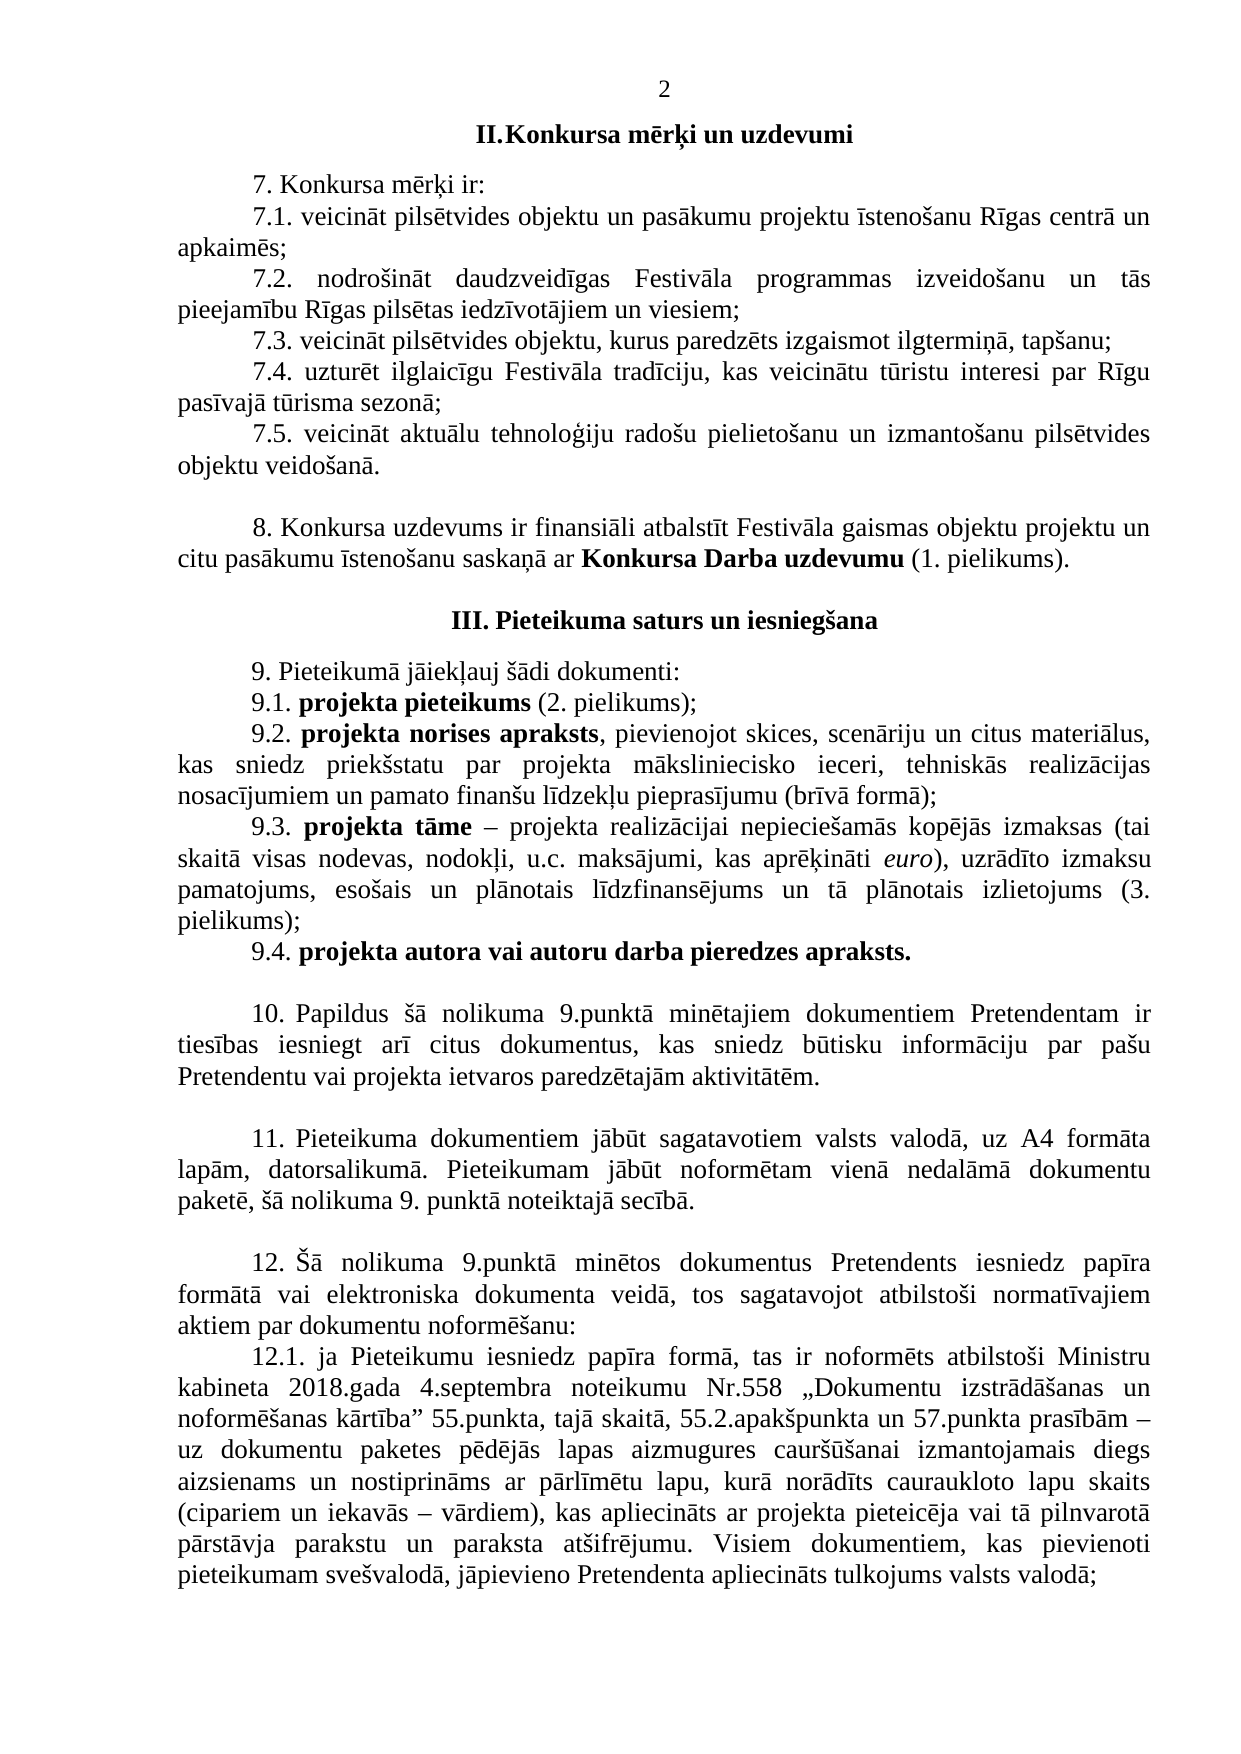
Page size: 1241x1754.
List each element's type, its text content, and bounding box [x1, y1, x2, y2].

text 9.1. projekta pieteikums (2. pielikums); [177, 686, 1152, 717]
text 7.4. uzturēt ilglaicīgu Festivāla tradīciju, kas veicinātu tūristu interesi par Rīgu pasīvajā tūrisma sezonā; [177, 355, 1152, 418]
text 12.1. ja Pieteikumu iesniedz papīra formā, tas ir noformēts atbilstoši Ministru kabineta 2018.gada 4.septembra noteikumu Nr.558 „Dokumentu izstrādāšanas un noformēšanas kārtība” 55.punkta, tajā skaitā, 55.2.apakšpunkta un 57.punkta prasībām – uz dokumentu paketes pēdējās lapas aizmugures cauršūšanai izmantojamais diegs aizsienams un nostiprināms ar pārlīmētu lapu, kurā norādīts cauraukloto lapu skaits (cipariem un iekavās – vārdiem), kas apliecināts ar projekta pieteicēja vai tā pilnvarotā pārstāvja parakstu un paraksta atšifrējumu. Visiem dokumentiem, kas pievienoti pieteikumam svešvalodā, jāpievieno Pretendenta apliecināts tulkojums valsts valodā; [177, 1340, 1152, 1589]
text 9.4. projekta autora vai autoru darba pieredzes apraksts. [251, 935, 1152, 966]
list Papildus šā nolikuma 9.punktā minētajiem dokumentiem Pretendentam ir tiesības iesniegt arī citus dokumentus, kas sniedz būtisku informāciju par pašu Pretendentu vai projekta ietvaros paredzētajām aktivitātēm. [177, 997, 1152, 1091]
text 7.3. veicināt pilsētvides objektu, kurus paredzēts izgaismot ilgtermiņā, tapšanu; [177, 324, 1152, 355]
list Pieteikuma dokumentiem jābūt sagatavotiem valsts valodā, uz A4 formāta lapām, datorsalikumā. Pieteikumam jābūt noformētam vienā nedalāmā dokumentu paketē, šā nolikuma 9. punktā noteiktajā secībā. [177, 1122, 1152, 1215]
list Šā nolikuma 9.punktā minētos dokumentus Pretendents iesniedz papīra formātā vai elektroniska dokumenta veidā, tos sagatavojot atbilstoši normatīvajiem aktiem par dokumentu noformēšanu: [177, 1247, 1152, 1340]
text 7.2. nodrošināt daudzveidīgas Festivāla programmas izveidošanu un tās pieejamību Rīgas pilsētas iedzīvotājiem un viesiem; [177, 262, 1152, 324]
list 9. Pieteikumā jāiekļauj šādi dokumenti: [251, 655, 1152, 686]
text 9.2. projekta norises apraksts, pievienojot skices, scenāriju un citus materiālus, kas sniedz priekšstatu par projekta māksliniecisko ieceri, tehniskās realizācijas nosacījumiem un pamato finanšu līdzekļu pieprasījumu (brīvā formā); [177, 717, 1152, 811]
text 7.1. veicināt pilsētvides objektu un pasākumu projektu īstenošanu Rīgas centrā un apkaimēs; [177, 199, 1152, 262]
text 7.5. veicināt aktuālu tehnoloģiju radošu pielietošanu un izmantošanu pilsētvides objektu veidošanā. [177, 418, 1152, 480]
text 7. Konkursa mērķi ir: [177, 168, 1152, 199]
text 8. Konkursa uzdevums ir finansiāli atbalstīt Festivāla gaismas objektu projektu un citu pasākumu īstenošanu saskaņā ar Konkursa Darba uzdevumu (1. pielikums). [177, 511, 1152, 573]
list Konkursa mērķi un uzdevumi [177, 118, 1152, 149]
text 9.3. projekta tāme – projekta realizācijai nepieciešamās kopējās izmaksas (tai skaitā visas nodevas, nodokļi, u.c. maksājumi, kas aprēķināti euro), uzrādīto izmaksu pamatojums, esošais un plānotais līdzfinansējums un tā plānotais izlietojums (3. pielikums); [177, 811, 1152, 935]
list Pieteikuma saturs un iesniegšana [177, 604, 1152, 636]
